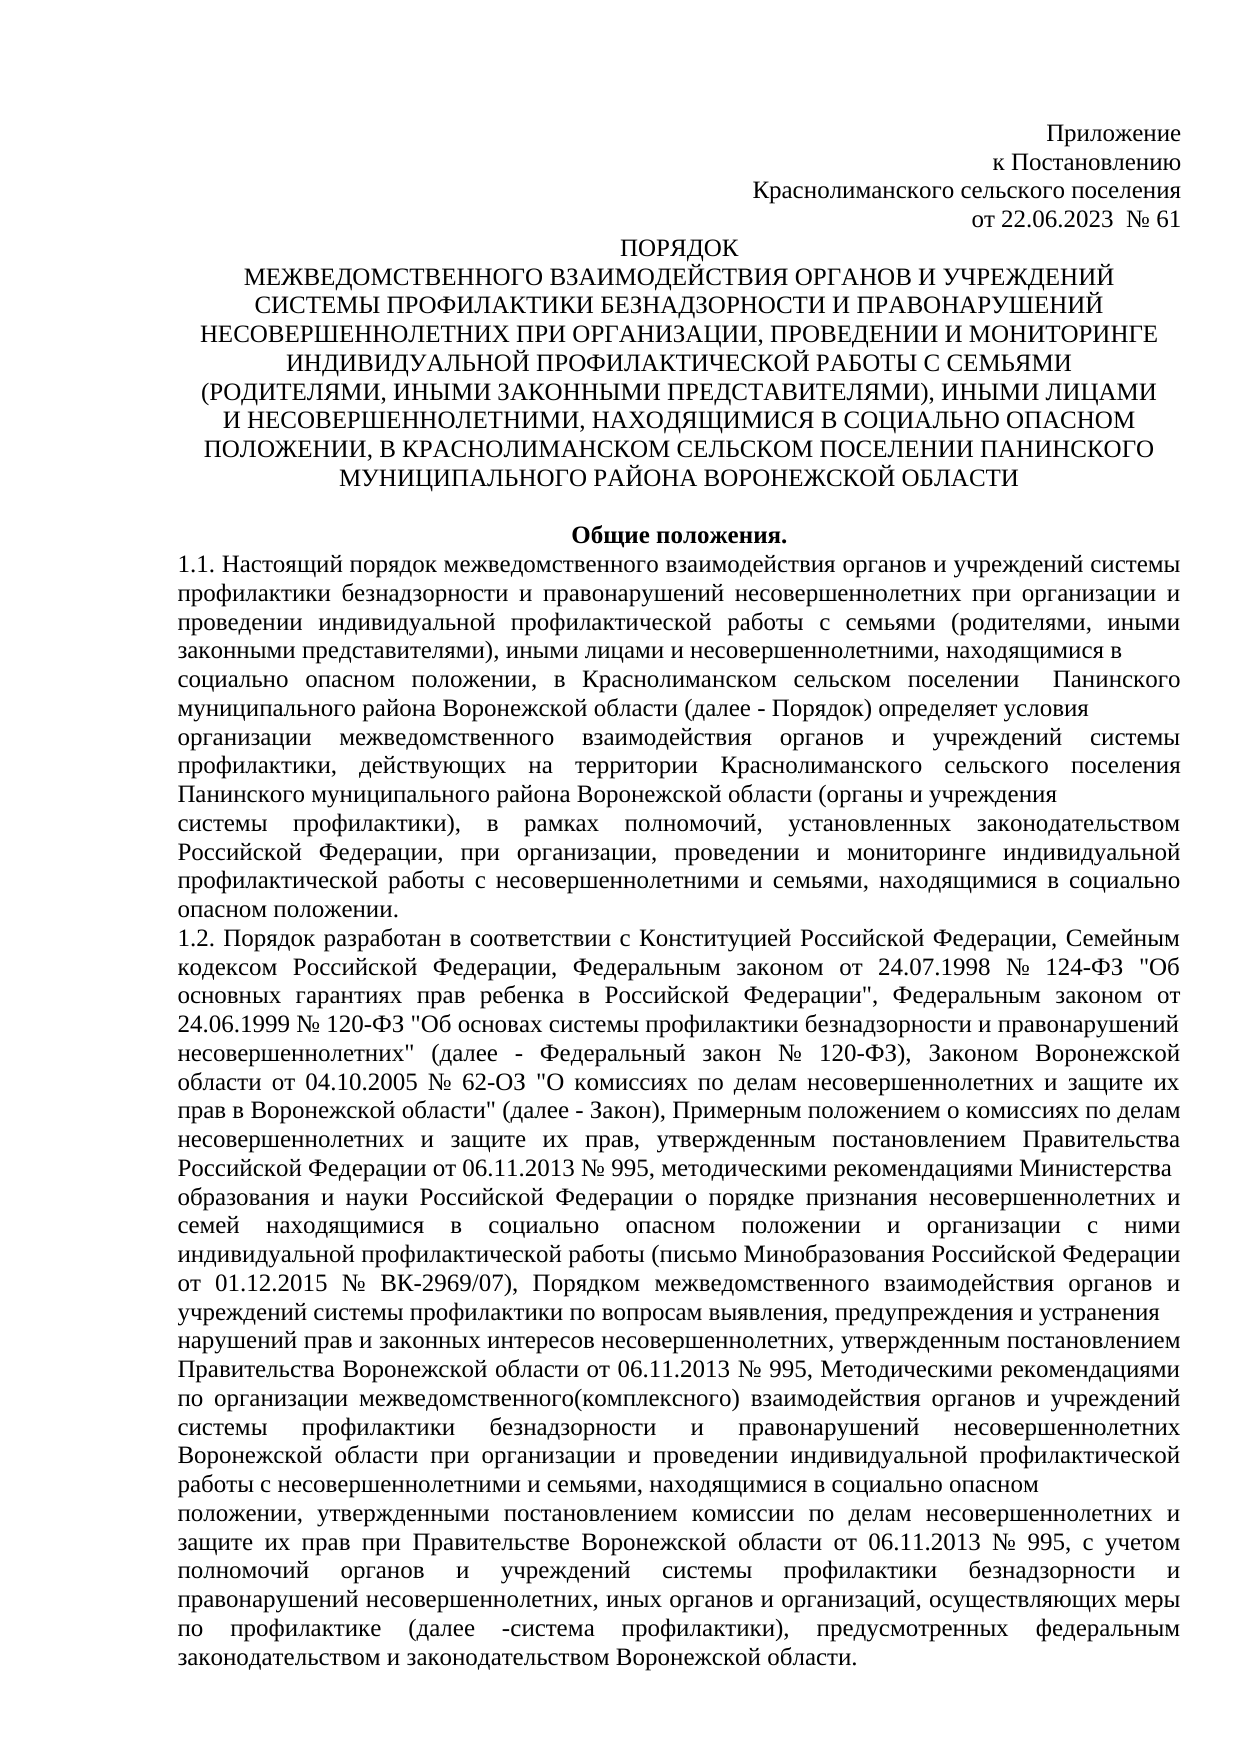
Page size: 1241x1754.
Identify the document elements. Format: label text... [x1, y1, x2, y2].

text ПОРЯДОК [177, 233, 1181, 262]
text от 22.06.2023 № 61 [177, 204, 1181, 233]
text Приложение [177, 118, 1181, 147]
text МЕЖВЕДОМСТВЕННОГО ВЗАИМОДЕЙСТВИЯ ОРГАНОВ И УЧРЕЖДЕНИЙ [177, 262, 1181, 291]
text Краснолиманского сельского поселения [177, 176, 1181, 204]
text 1.2. Порядок разработан в соответствии с Конституцией Российской Федерации, Семейным кодексом Российской Федерации, Федеральным законом от 24.07.1998 № 124-ФЗ "Об основных гарантиях прав ребенка в Российской Федерации", Федеральным законом от 24.06.1999 № 120-ФЗ "Об основах системы профилактики безнадзорности и правонарушений [177, 923, 1181, 1038]
text социально опасном положении, в Краснолиманском сельском поселении Панинского муниципального района Воронежской области (далее - Порядок) определяет условия [177, 664, 1181, 722]
text Общие положения. [177, 521, 1181, 549]
text СИСТЕМЫ ПРОФИЛАКТИКИ БЕЗНАДЗОРНОСТИ И ПРАВОНАРУШЕНИЙ [177, 291, 1181, 319]
text (РОДИТЕЛЯМИ, ИНЫМИ ЗАКОННЫМИ ПРЕДСТАВИТЕЛЯМИ), ИНЫМИ ЛИЦАМИ [177, 377, 1181, 406]
text И НЕСОВЕРШЕННОЛЕТНИМИ, НАХОДЯЩИМИСЯ В СОЦИАЛЬНО ОПАСНОМ [177, 406, 1181, 434]
text ИНДИВИДУАЛЬНОЙ ПРОФИЛАКТИЧЕСКОЙ РАБОТЫ С СЕМЬЯМИ [177, 348, 1181, 377]
text несовершеннолетних" (далее - Федеральный закон № 120-ФЗ), Законом Воронежской области от 04.10.2005 № 62-ОЗ "О комиссиях по делам несовершеннолетних и защите их прав в Воронежской области" (далее - Закон), Примерным положением о комиссиях по делам несовершеннолетних и защите их прав, утвержденным постановлением Правительства Российской Федерации от 06.11.2013 № 995, методическими рекомендациями Министерства [177, 1038, 1181, 1182]
text системы профилактики), в рамках полномочий, установленных законодательством Российской Федерации, при организации, проведении и мониторинге индивидуальной профилактической работы с несовершеннолетними и семьями, находящимися в социально опасном положении. [177, 808, 1181, 923]
text организации межведомственного взаимодействия органов и учреждений системы профилактики, действующих на территории Краснолиманского сельского поселения Панинского муниципального района Воронежской области (органы и учреждения [177, 722, 1181, 808]
text к Постановлению [177, 147, 1181, 176]
text нарушений прав и законных интересов несовершеннолетних, утвержденным постановлением Правительства Воронежской области от 06.11.2013 № 995, Методическими рекомендациями по организации межведомственного(комплексного) взаимодействия органов и учреждений системы профилактики безнадзорности и правонарушений несовершеннолетних Воронежской области при организации и проведении индивидуальной профилактической работы с несовершеннолетними и семьями, находящимися в социально опасном [177, 1326, 1181, 1498]
text ПОЛОЖЕНИИ, В КРАСНОЛИМАНСКОМ СЕЛЬСКОМ ПОСЕЛЕНИИ ПАНИНСКОГО МУНИЦИПАЛЬНОГО РАЙОНА ВОРОНЕЖСКОЙ ОБЛАСТИ [177, 434, 1181, 492]
text положении, утвержденными постановлением комиссии по делам несовершеннолетних и защите их прав при Правительстве Воронежской области от 06.11.2013 № 995, с учетом полномочий органов и учреждений системы профилактики безнадзорности и правонарушений несовершеннолетних, иных органов и организаций, осуществляющих меры по профилактике (далее -система профилактики), предусмотренных федеральным законодательством и законодательством Воронежской области. [177, 1498, 1181, 1671]
text 1.1. Настоящий порядок межведомственного взаимодействия органов и учреждений системы профилактики безнадзорности и правонарушений несовершеннолетних при организации и проведении индивидуальной профилактической работы с семьями (родителями, иными законными представителями), иными лицами и несовершеннолетними, находящимися в [177, 549, 1181, 664]
text образования и науки Российской Федерации о порядке признания несовершеннолетних и семей находящимися в социально опасном положении и организации с ними индивидуальной профилактической работы (письмо Минобразования Российской Федерации от 01.12.2015 № ВК-2969/07), Порядком межведомственного взаимодействия органов и учреждений системы профилактики по вопросам выявления, предупреждения и устранения [177, 1182, 1181, 1326]
text НЕСОВЕРШЕННОЛЕТНИХ ПРИ ОРГАНИЗАЦИИ, ПРОВЕДЕНИИ И МОНИТОРИНГЕ [177, 319, 1181, 348]
